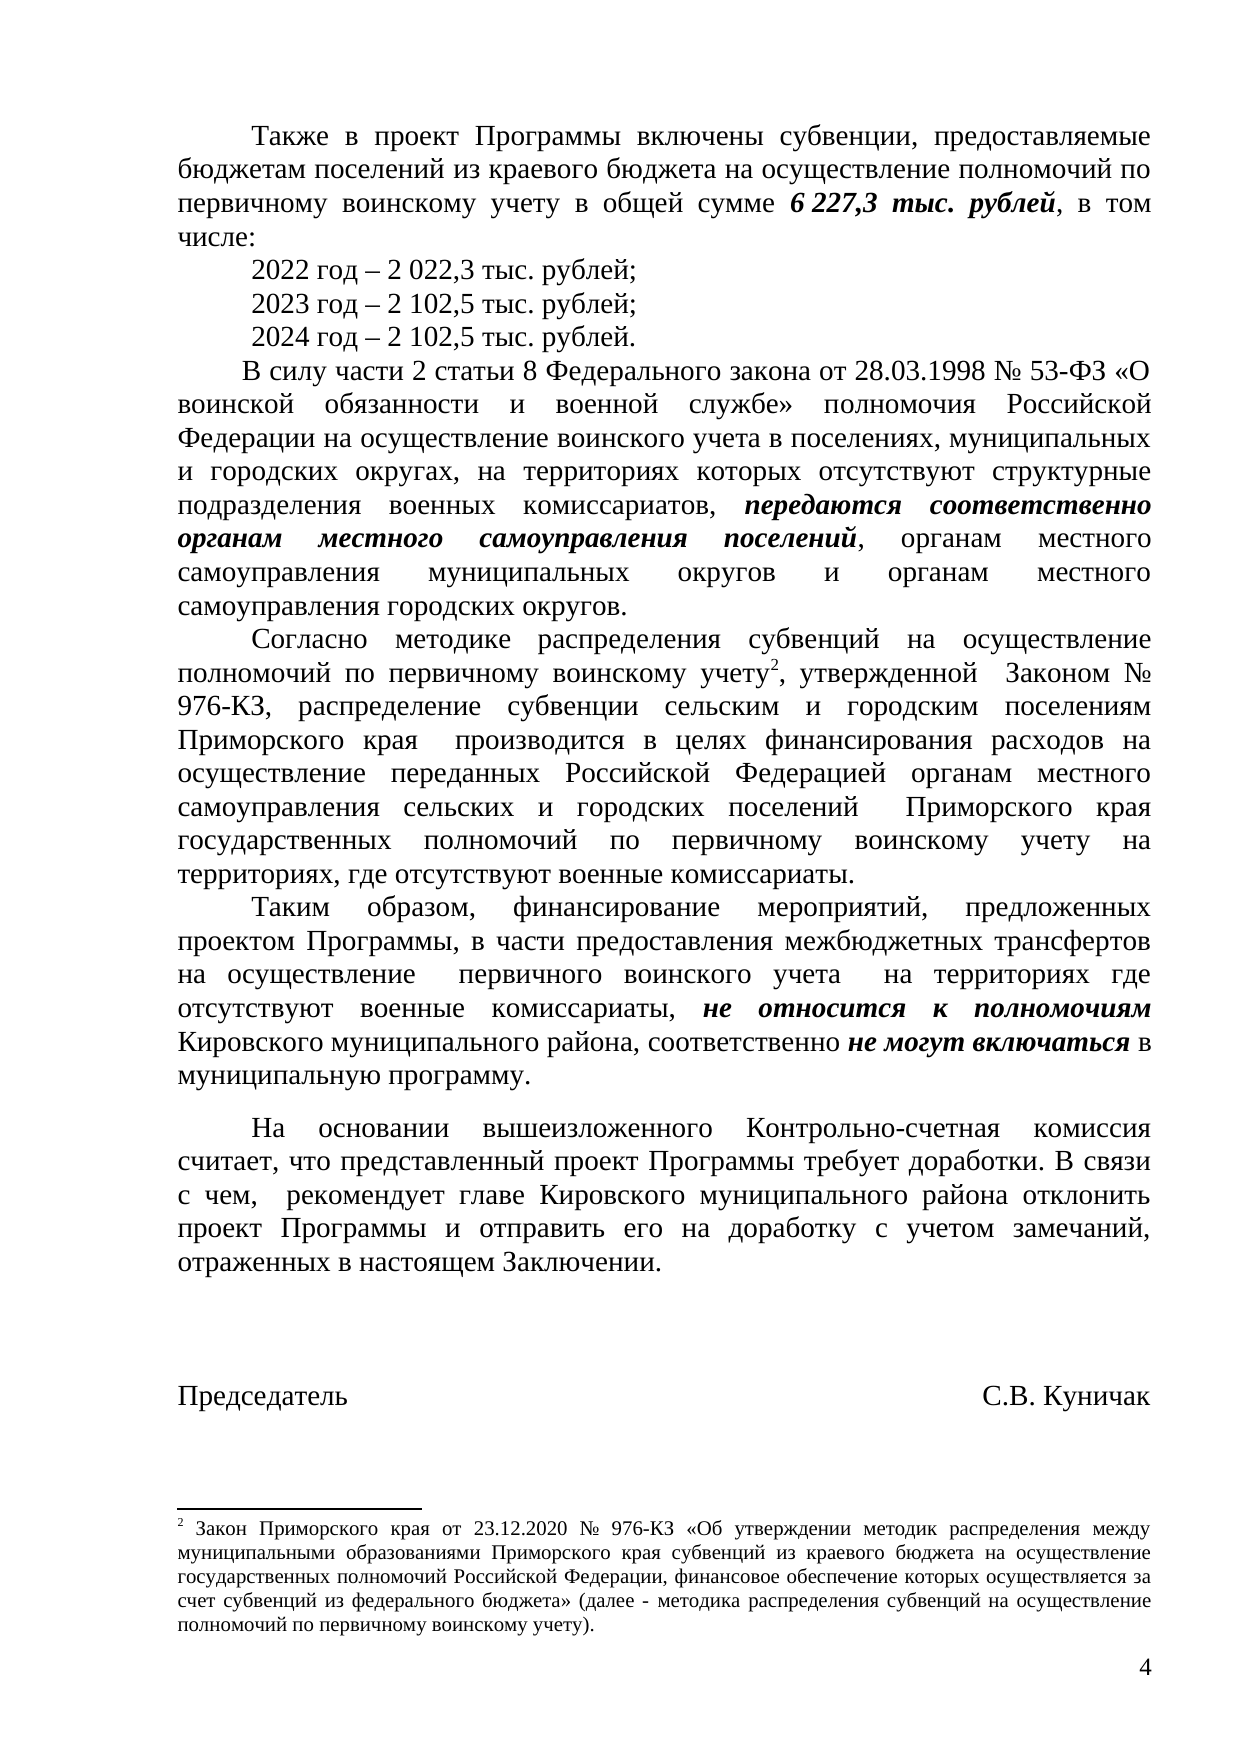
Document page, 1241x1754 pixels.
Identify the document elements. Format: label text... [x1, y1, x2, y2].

text На основании вышеизложенного Контрольно-счетная комиссия считает, что представленный проект Программы требует доработки. В связи с чем, рекомендует главе Кировского муниципального района отклонить проект Программы и отправить его на доработку с учетом замечаний, отраженных в настоящем Заключении. [177, 1110, 1152, 1278]
text Председатель С.В. Куничак [177, 1378, 1152, 1412]
text Таким образом, финансирование мероприятий, предложенных проектом Программы, в части предоставления межбюджетных трансфертов на осуществление первичного воинского учета на территориях где отсутствуют военные комиссариаты, не относится к полномочиям Кировского муниципального района, соответственно не могут включаться в муниципальную программу. [177, 889, 1152, 1091]
text 2024 год – 2 102,5 тыс. рублей. [177, 319, 1152, 353]
text Согласно методике распределения субвенций на осуществление полномочий по первичному воинскому учету, утвержденной Законом № 976-КЗ, распределение субвенции сельским и городским поселениям Приморского края производится в целях финансирования расходов на осуществление переданных Российской Федерацией органам местного самоуправления сельских и городских поселений Приморского края государственных полномочий по первичному воинскому учету на территориях, где отсутствуют военные комиссариаты. [177, 621, 1152, 889]
text 2022 год – 2 022,3 тыс. рублей; [177, 252, 1152, 286]
text Также в проект Программы включены субвенции, предоставляемые бюджетам поселений из краевого бюджета на осуществление полномочий по первичному воинскому учету в общей сумме 6 227,3 тыс. рублей, в том числе: [177, 118, 1152, 252]
text В силу части 2 статьи 8 Федерального закона от 28.03.1998 № 53-ФЗ «О воинской обязанности и военной службе» полномочия Российской Федерации на осуществление воинского учета в поселениях, муниципальных и городских округах, на территориях которых отсутствуют структурные подразделения военных комиссариатов, передаются соответственно органам местного самоуправления поселений, органам местного самоуправления муниципальных округов и органам местного самоуправления городских округов. [177, 353, 1152, 621]
text 2023 год – 2 102,5 тыс. рублей; [177, 286, 1152, 319]
